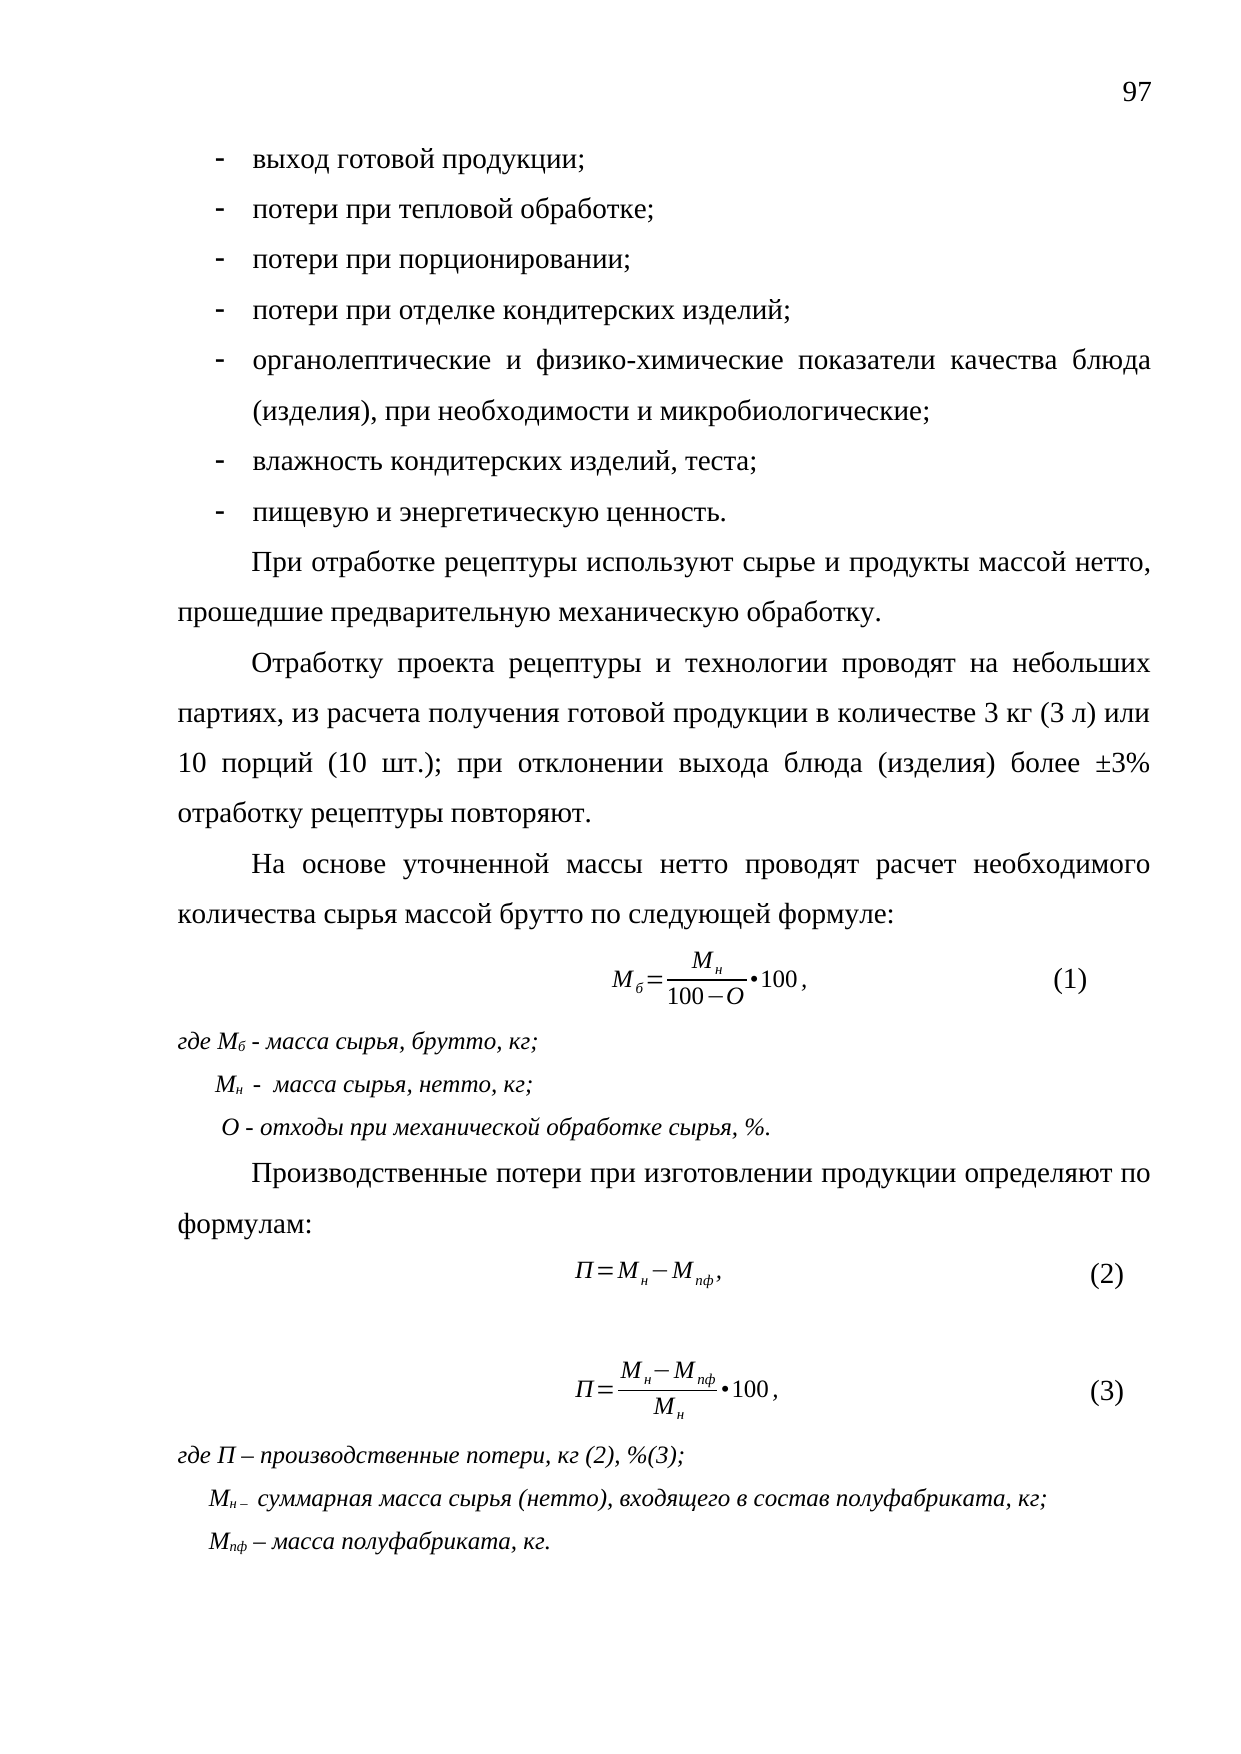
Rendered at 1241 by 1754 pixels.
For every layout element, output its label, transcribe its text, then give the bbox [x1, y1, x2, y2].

text Отработку проекта рецептуры и технологии проводят на небольших партиях, из расчета получения готовой продукции в количестве 3 кг (3 л) или 10 порций (10 шт.); при отклонении выхода блюда (изделия) более ±3% отработку рецептуры повторяют. [177, 645, 1152, 829]
text Мн – суммарная масса сырья (нетто), входящего в состав полуфабриката, кг; [177, 1483, 1152, 1512]
list пищевую и энергетическую ценность. [215, 494, 1152, 527]
text Производственные потери при изготовлении продукции определяют по формулам: [177, 1155, 1152, 1239]
list органолептические и физико-химические показатели качества блюда (изделия), при необходимости и микробиологические; [215, 342, 1152, 426]
list выход готовой продукции; [215, 141, 1152, 174]
text Мпф – масса полуфабриката, кг. [177, 1526, 1152, 1555]
text где Мб - масса сырья, брутто, кг; [177, 1026, 1152, 1055]
list потери при тепловой обработке; [215, 191, 1152, 225]
text Мн - масса сырья, нетто, кг; [177, 1069, 1152, 1098]
text (3) [177, 1357, 1152, 1423]
text где П – производственные потери, кг (2), %(3); [177, 1440, 1152, 1468]
list влажность кондитерских изделий, теста; [215, 443, 1152, 477]
text При отработке рецептуры используют сырье и продукты массой нетто, прошедшие предварительную механическую обработку. [177, 544, 1152, 628]
text (2) [177, 1256, 1152, 1289]
text (1) [177, 947, 1152, 1009]
list потери при порционировании; [215, 242, 1152, 275]
list потери при отделке кондитерских изделий; [215, 292, 1152, 326]
text На основе уточненной массы нетто проводят расчет необходимого количества сырья массой брутто по следующей формуле: [177, 846, 1152, 930]
text О - отходы при механической обработке сырья, %. [177, 1112, 1152, 1141]
